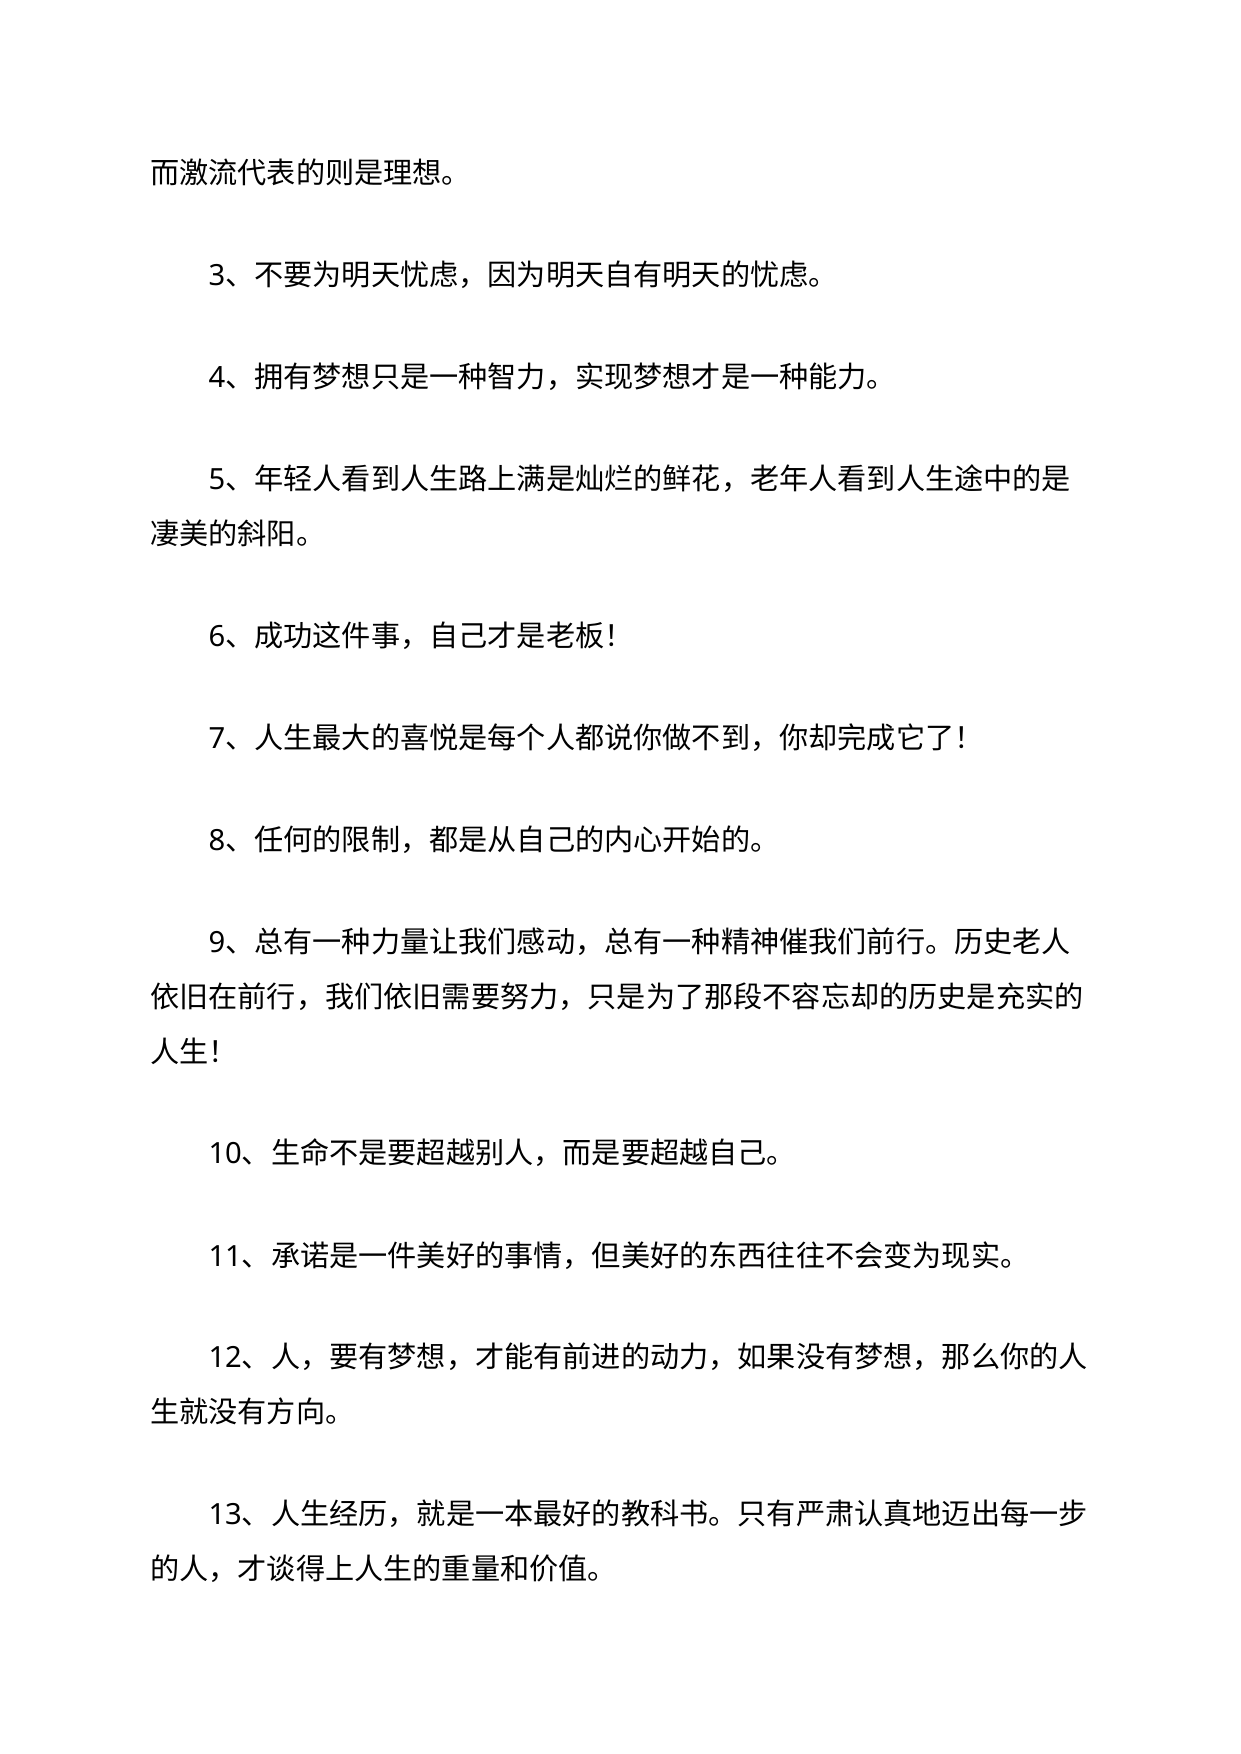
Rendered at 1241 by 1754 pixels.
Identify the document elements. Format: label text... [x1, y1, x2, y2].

text 7、人生最大的喜悦是每个人都说你做不到，你却完成它了！ [150, 714, 1090, 757]
text 13、人生经历，就是一本最好的教科书。只有严肃认真地迈出每一步的人，才谈得上人生的重量和价值。 [150, 1491, 1090, 1588]
text 4、拥有梦想只是一种智力，实现梦想才是一种能力。 [150, 354, 1090, 396]
text 3、不要为明天忧虑，因为明天自有明天的忧虑。 [150, 252, 1090, 294]
text 9、总有一种力量让我们感动，总有一种精神催我们前行。历史老人依旧在前行，我们依旧需要努力，只是为了那段不容忘却的历史是充实的人生！ [150, 918, 1090, 1071]
text 11、承诺是一件美好的事情，但美好的东西往往不会变为现实。 [150, 1232, 1090, 1274]
text 12、人，要有梦想，才能有前进的动力，如果没有梦想，那么你的人生就没有方向。 [150, 1334, 1090, 1431]
text 6、成功这件事，自己才是老板！ [150, 612, 1090, 655]
text 8、任何的限制，都是从自己的内心开始的。 [150, 816, 1090, 859]
text 5、年轻人看到人生路上满是灿烂的鲜花，老年人看到人生途中的是凄美的斜阳。 [150, 456, 1090, 553]
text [150, 150, 1090, 192]
text 10、生命不是要超越别人，而是要超越自己。 [150, 1130, 1090, 1172]
